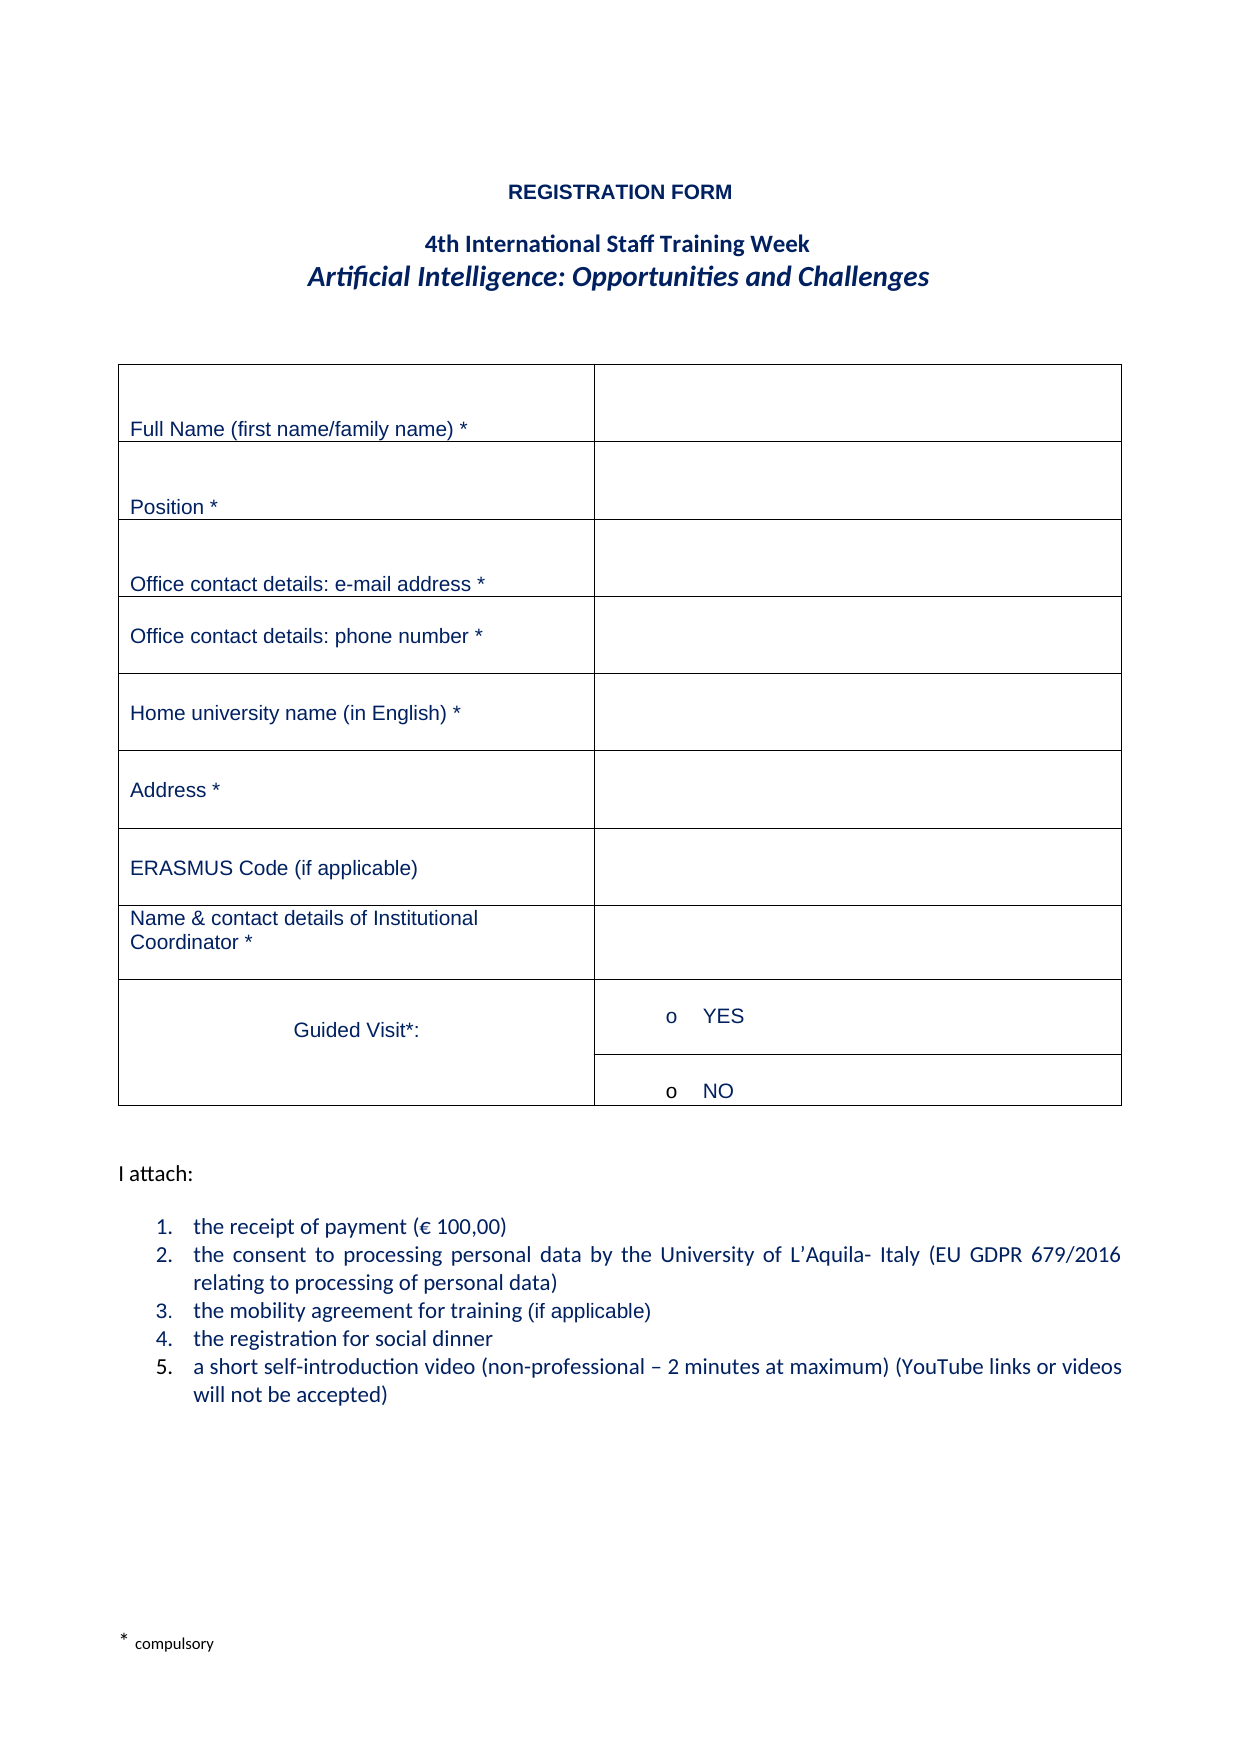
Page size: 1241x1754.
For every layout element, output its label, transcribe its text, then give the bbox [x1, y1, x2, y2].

text Artificial Intelligence: Opportunities and Challenges [118, 258, 1122, 294]
text REGISTRATION FORM [118, 179, 1122, 203]
table_cell Home university name (in English) * [119, 674, 594, 750]
text 4th International Staff Training Week [118, 228, 1122, 258]
table_header Full Name (first name/family name) * [119, 365, 594, 441]
table_cell Name & contact details of Institutional Coordinator * [119, 906, 594, 979]
list the consent to processing personal data by the University of L’Aquila- Italy (EU GDPR 679/2016 relating to processing of personal data) [156, 1240, 1122, 1296]
table_cell [595, 751, 1121, 828]
list a short self-introduction video (non-professional – 2 minutes at maximum) (YouTube links or videos will not be accepted) [156, 1352, 1122, 1408]
table_cell [595, 906, 1121, 979]
list the receipt of payment (€ 100,00) [156, 1212, 1122, 1240]
table_cell [595, 442, 1121, 518]
table_cell Guided Visit*: [119, 980, 594, 1105]
table_cell Office contact details: e-mail address * [119, 520, 594, 596]
table_cell NO [595, 1055, 1121, 1105]
table_cell YES [595, 980, 1121, 1054]
table_cell Office contact details: phone number * [119, 597, 594, 673]
table_cell ERASMUS Code (if applicable) [119, 829, 594, 905]
table_cell Position * [119, 442, 594, 518]
table_cell [595, 829, 1121, 905]
table_cell [595, 597, 1121, 673]
table_cell [595, 674, 1121, 750]
table_cell [595, 520, 1121, 596]
text I attach: [118, 1159, 1122, 1187]
table_cell Address * [119, 751, 594, 828]
list the mobility agreement for training (if applicable) [156, 1296, 1122, 1324]
list the registration for social dinner [156, 1324, 1122, 1352]
table_header [595, 365, 1121, 441]
